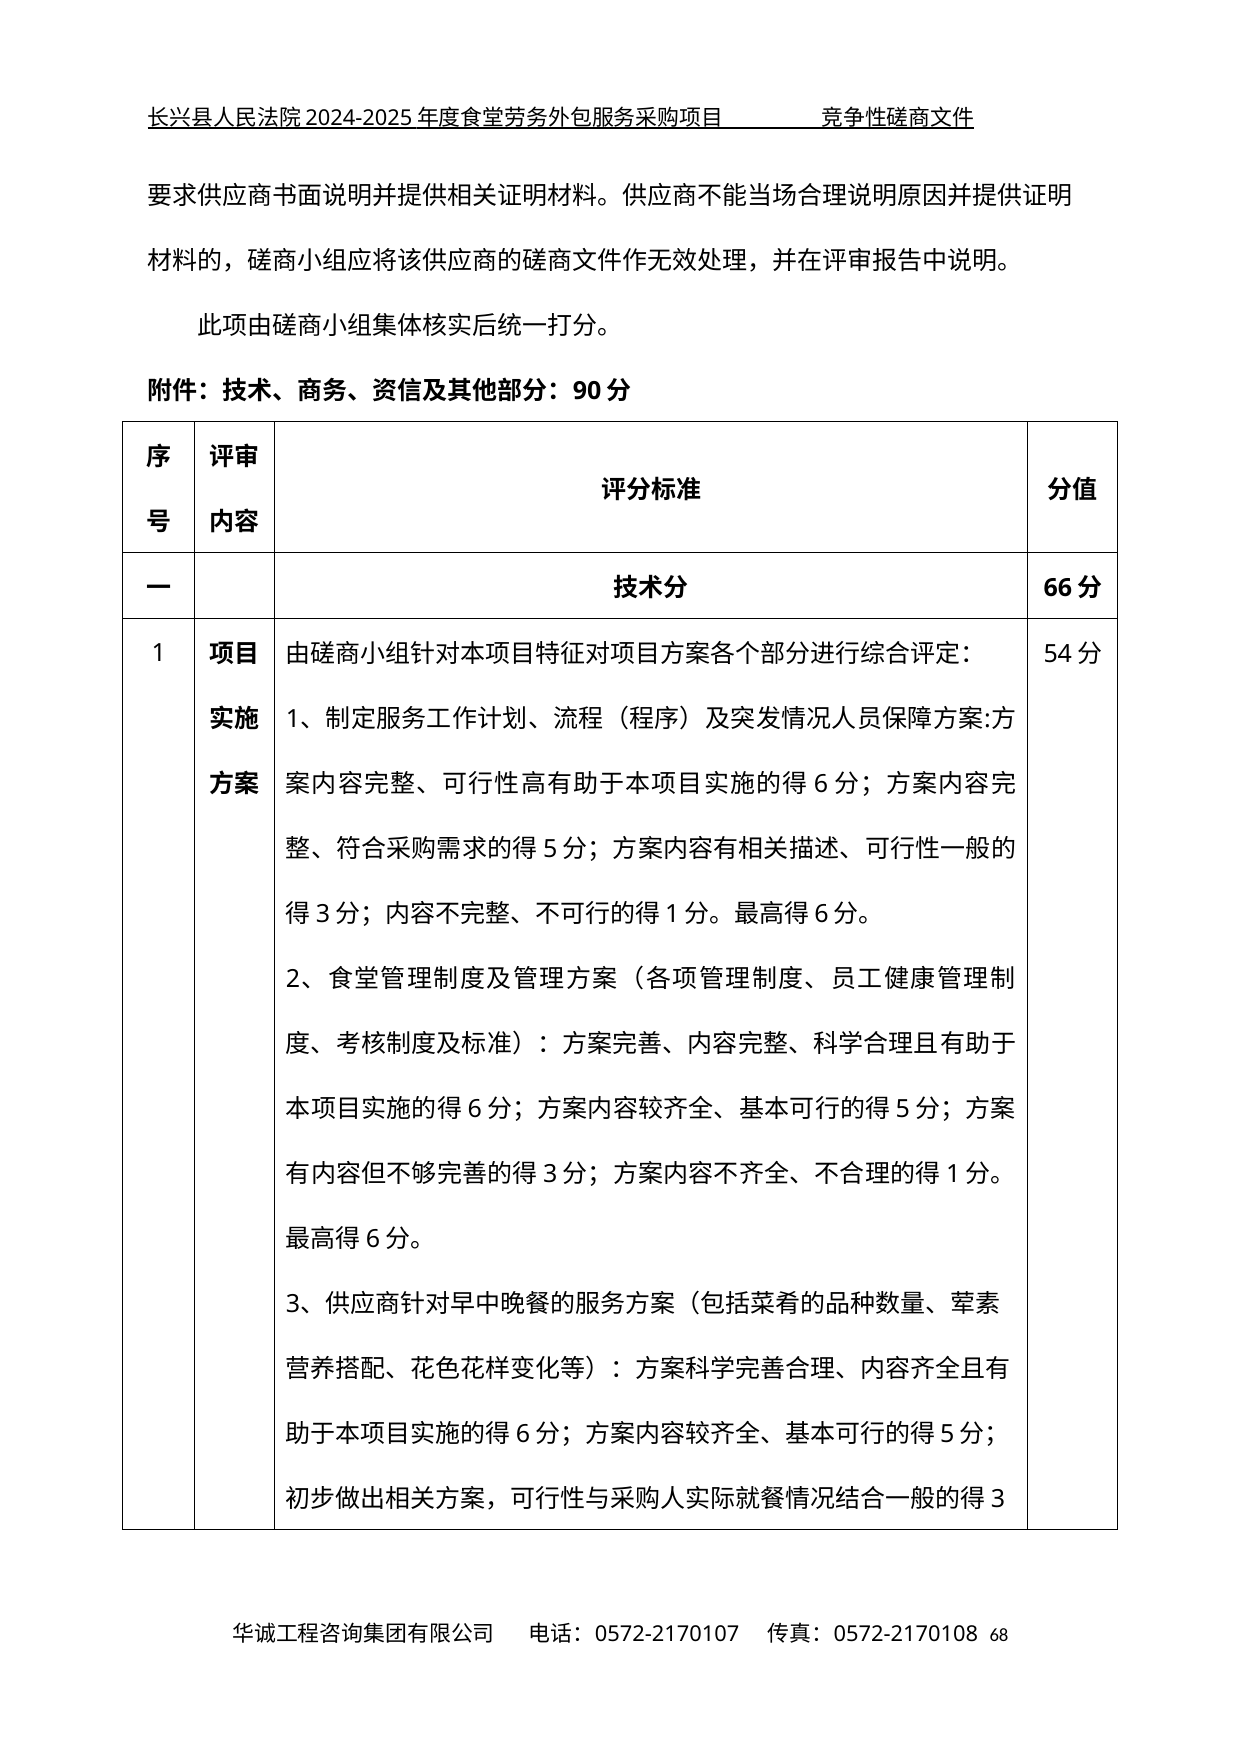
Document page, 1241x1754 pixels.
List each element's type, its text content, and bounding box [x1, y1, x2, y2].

table_cell 54分 [1028, 619, 1117, 1529]
table_cell 一 [123, 553, 194, 618]
text 此项由磋商小组集体核实后统一打分。 [148, 291, 1093, 356]
table_cell 1 [123, 619, 194, 1529]
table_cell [275, 619, 1027, 1529]
table_cell 技术分 [275, 553, 1027, 618]
table_header 序号 [123, 422, 194, 552]
table_header 分值 [1028, 422, 1117, 552]
table_cell [195, 553, 274, 618]
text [148, 161, 1093, 291]
table_header 评分标准 [275, 422, 1027, 552]
table_header 评审内容 [195, 422, 274, 552]
text 附件：技术、商务、资信及其他部分：90分 [148, 356, 1093, 421]
table_cell 66分 [1028, 553, 1117, 618]
table_cell 项目实施方案 [195, 619, 274, 1529]
